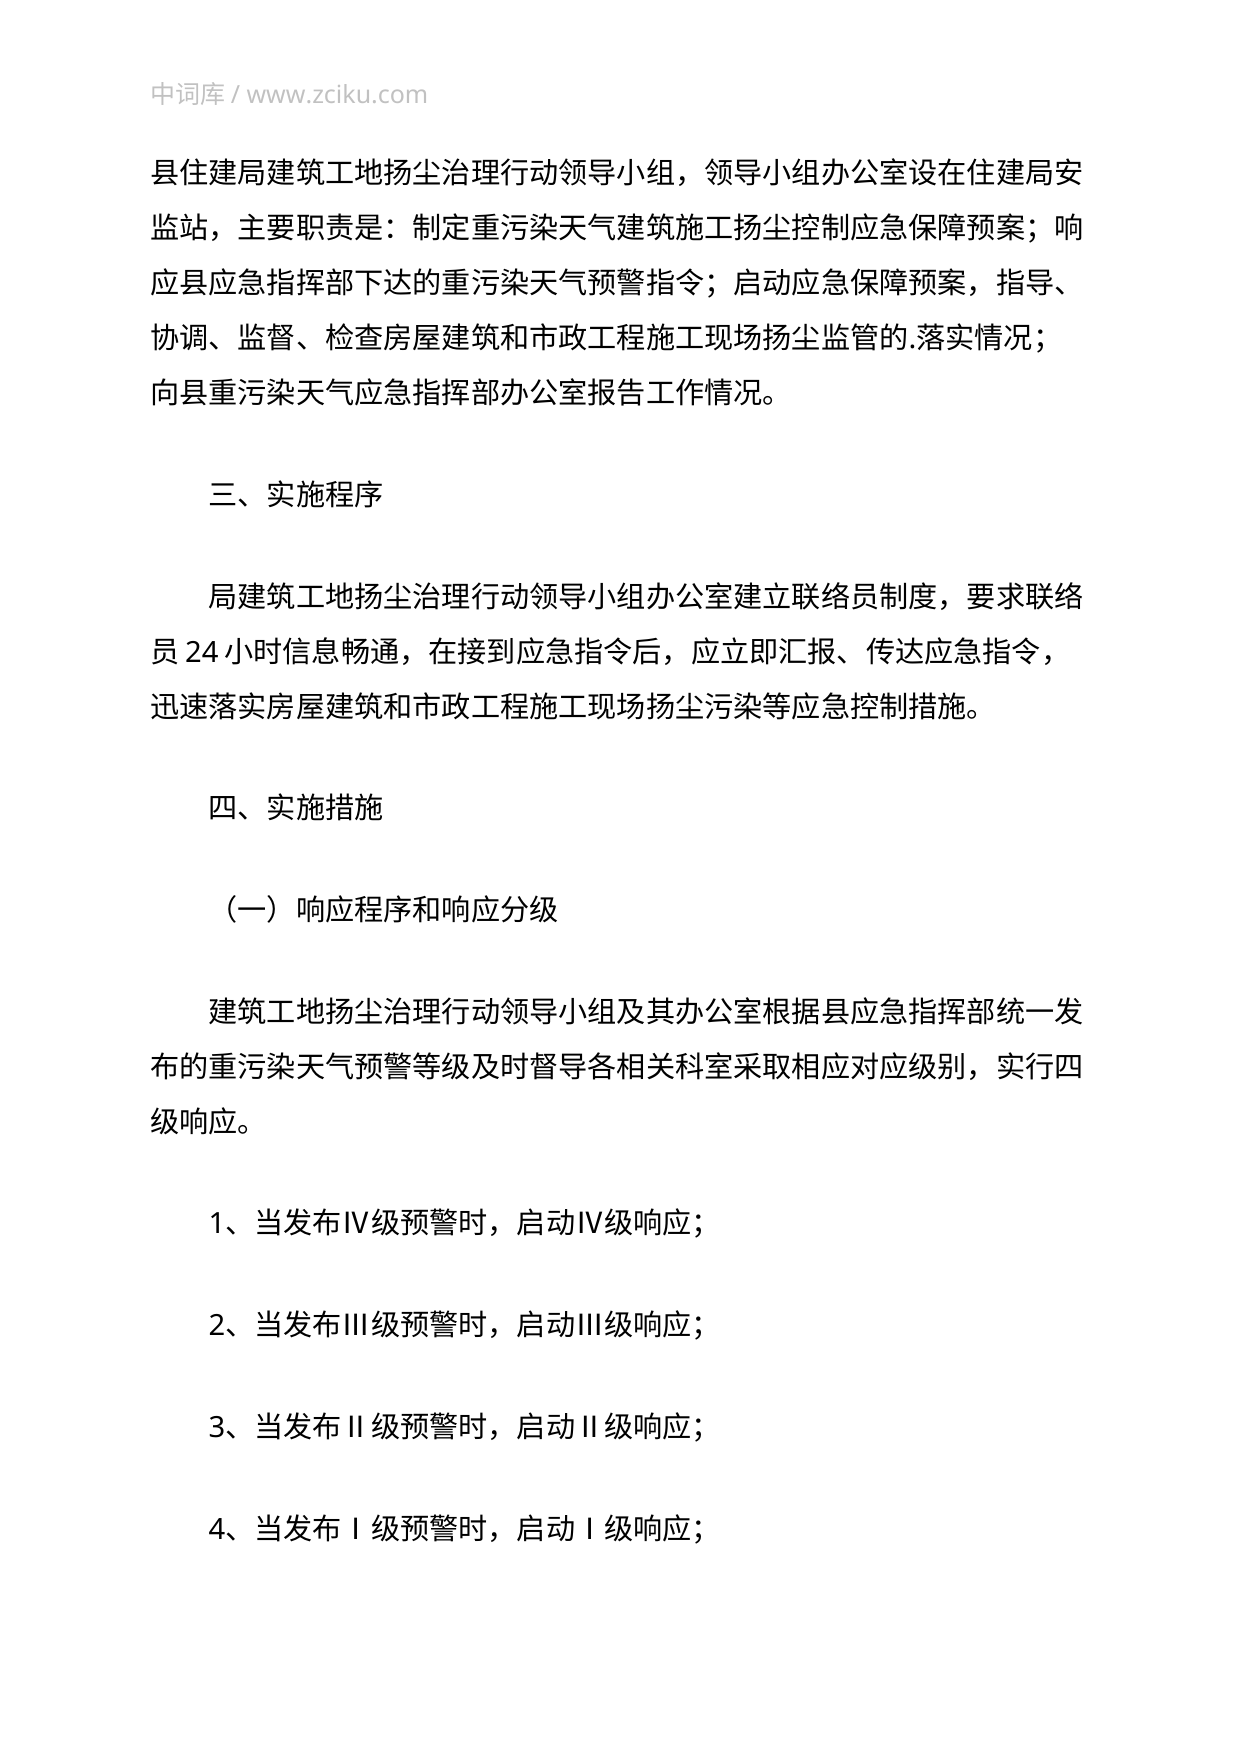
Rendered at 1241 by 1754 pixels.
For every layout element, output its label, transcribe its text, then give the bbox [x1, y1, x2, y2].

text 1、当发布Ⅳ级预警时，启动Ⅳ级响应； [150, 1200, 1090, 1242]
text 四、实施措施 [150, 785, 1090, 827]
text （一）响应程序和响应分级 [150, 887, 1090, 929]
text 三、实施程序 [150, 471, 1090, 514]
text 建筑工地扬尘治理行动领导小组及其办公室根据县应急指挥部统一发布的重污染天气预警等级及时督导各相关科室采取相应对应级别，实行四级响应。 [150, 988, 1090, 1141]
text 3、当发布Ⅱ级预警时，启动Ⅱ级响应； [150, 1404, 1090, 1446]
text 局建筑工地扬尘治理行动领导小组办公室建立联络员制度，要求联络员24小时信息畅通，在接到应急指令后，应立即汇报、传达应急指令，迅速落实房屋建筑和市政工程施工现场扬尘污染等应急控制措施。 [150, 573, 1090, 725]
text 2、当发布Ⅲ级预警时，启动Ⅲ级响应； [150, 1302, 1090, 1344]
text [150, 150, 1090, 412]
text 4、当发布Ⅰ级预警时，启动Ⅰ级响应； [150, 1506, 1090, 1548]
